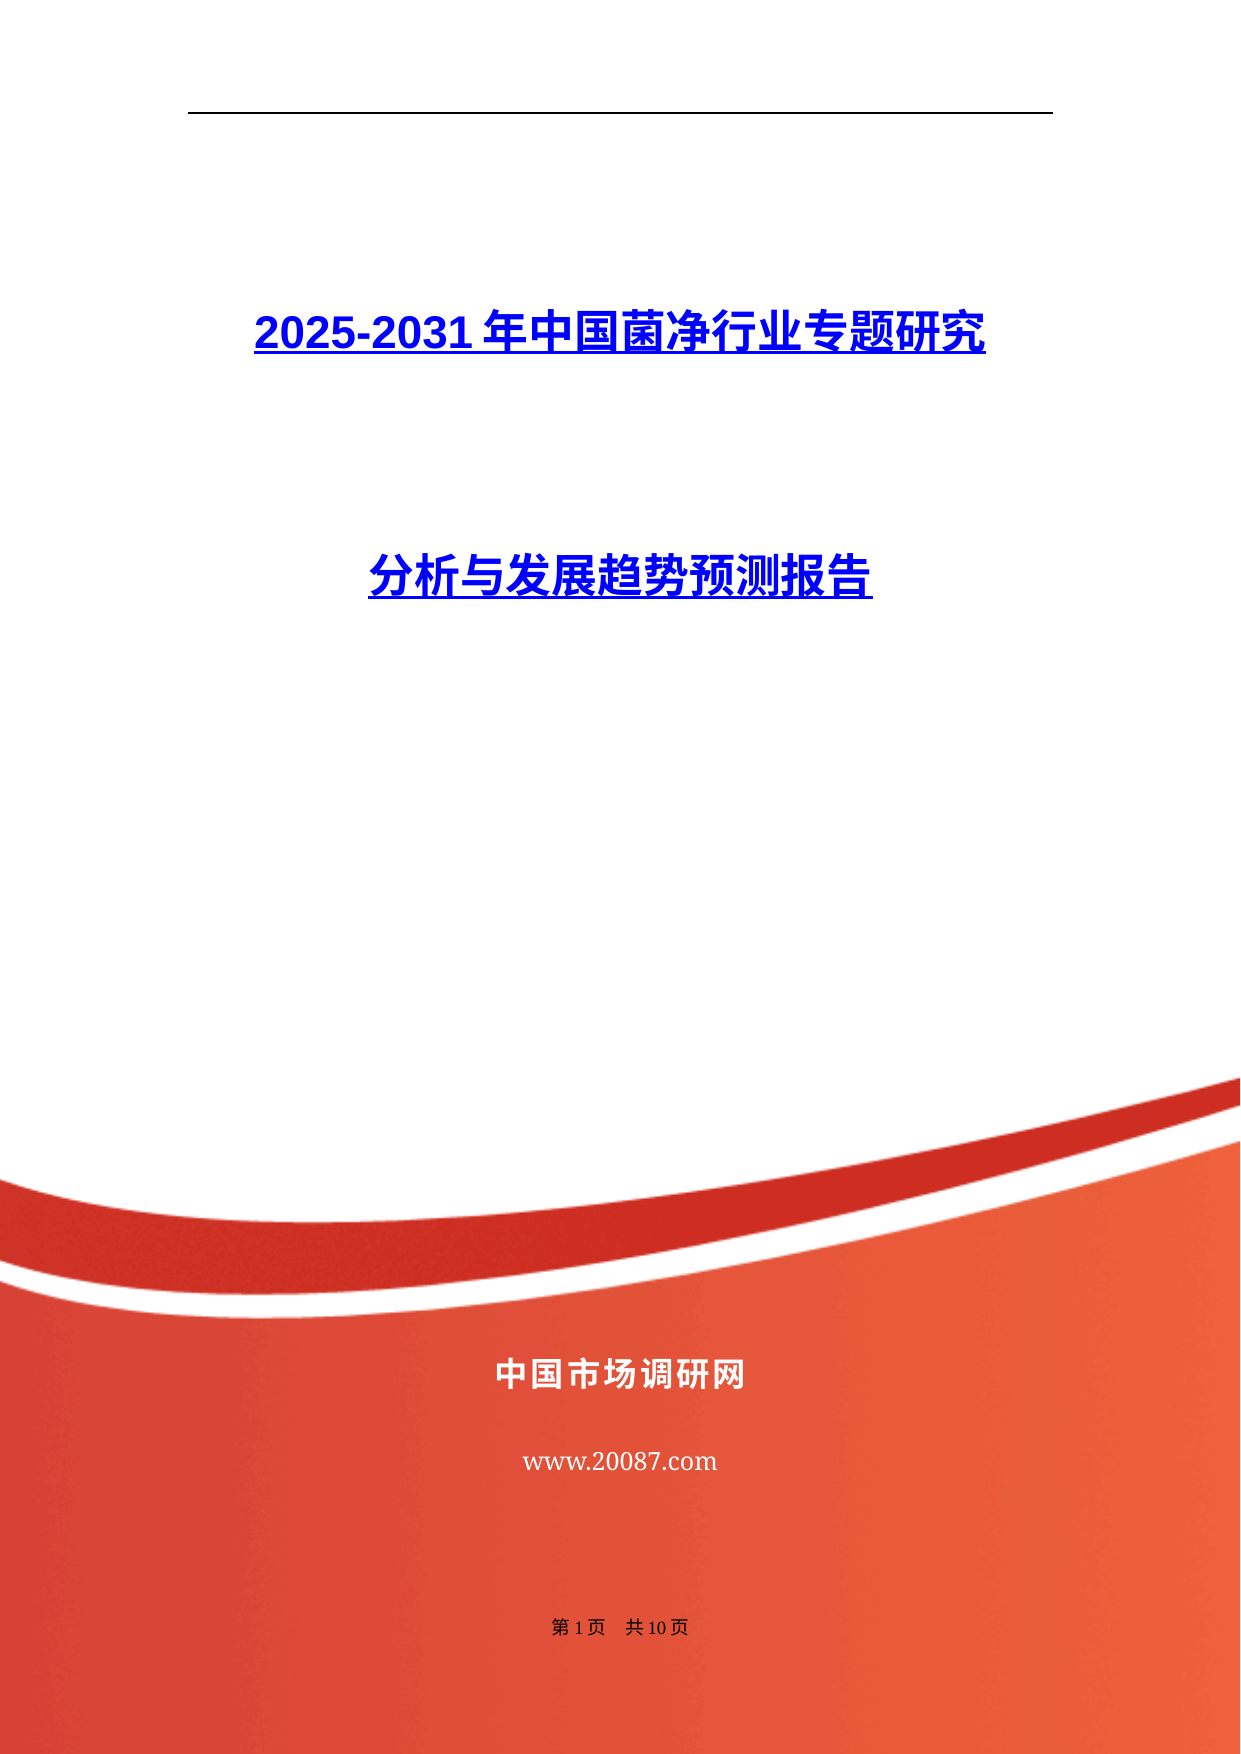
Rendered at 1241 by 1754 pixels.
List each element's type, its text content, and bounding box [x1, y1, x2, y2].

subtitle 中国市场调研网 [187, 1339, 1053, 1404]
text www.20087.com [187, 1428, 1053, 1493]
table_header 2025-2031年中国菌净行业专题研究分析与发展趋势预测报告 [188, 207, 1053, 773]
picture [0, 1006, 1241, 1754]
